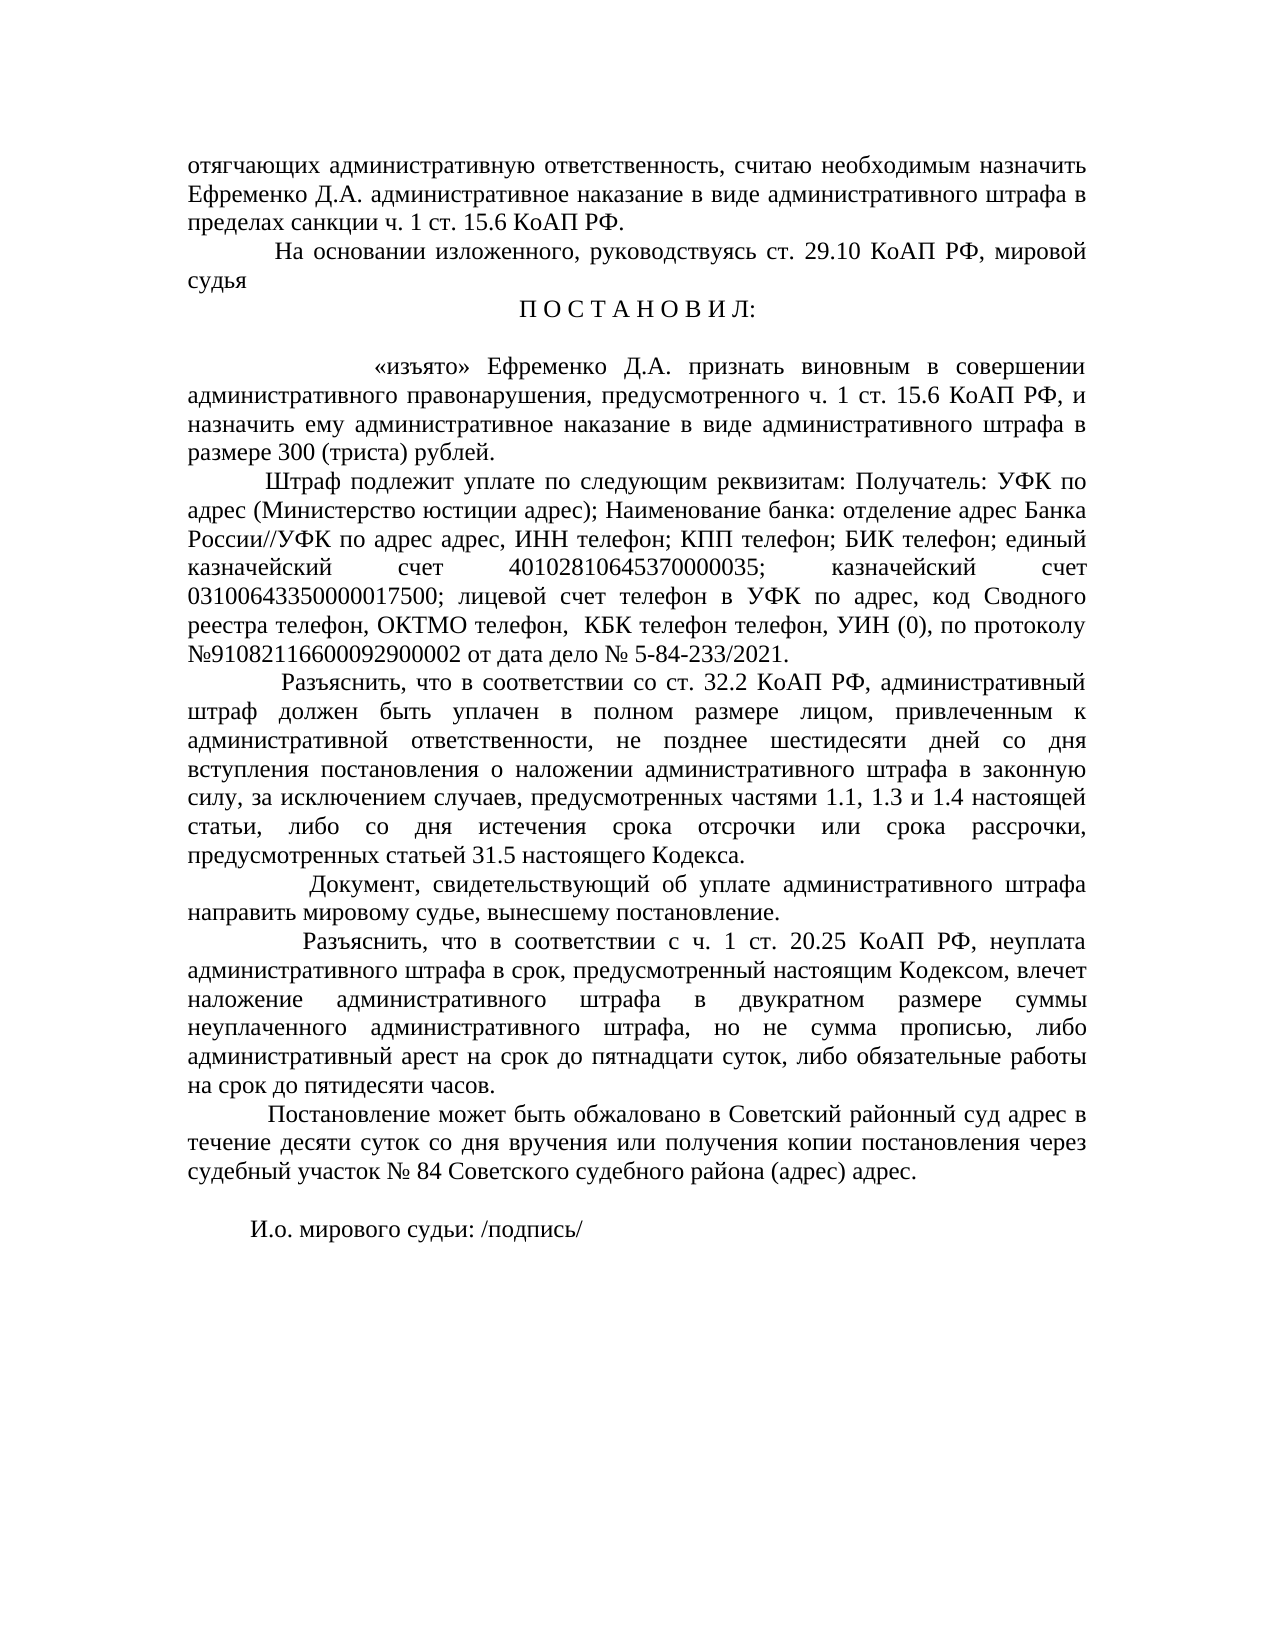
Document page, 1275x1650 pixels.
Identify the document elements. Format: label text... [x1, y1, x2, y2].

text На основании изложенного, руководствуясь ст. 29.10 КоАП РФ, мировой судья [187, 236, 1087, 294]
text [187, 150, 1087, 236]
text Разъяснить, что в соответствии со ст. 32.2 КоАП РФ, административный штраф должен быть уплачен в полном размере лицом, привлеченным к административной ответственности, не позднее шестидесяти дней со дня вступления постановления о наложении административного штрафа в законную силу, за исключением случаев, предусмотренных частями 1.1, 1.3 и 1.4 настоящей статьи, либо со дня истечения срока отсрочки или срока рассрочки, предусмотренных статьей 31.5 настоящего Кодекса. [187, 667, 1087, 869]
text П О С Т А Н О В И Л: [187, 294, 1087, 322]
text Документ, свидетельствующий об уплате административного штрафа направить мировому судье, вынесшему постановление. [187, 869, 1087, 926]
text И.о. мирового судьи: /подпись/ [187, 1214, 1087, 1242]
text Штраф подлежит уплате по следующим реквизитам: Получатель: УФК по адрес (Министерство юстиции адрес); Наименование банка: отделение адрес Банка России//УФК по адрес адрес, ИНН телефон; КПП телефон; БИК телефон; единый казначейский счет 40102810645370000035; казначейский счет 03100643350000017500; лицевой счет телефон в УФК по адрес, код Сводного реестра телефон, ОКТМО телефон, КБК телефон телефон, УИН (0), по протоколу №91082116600092900002 от дата дело № 5-84-233/2021. [187, 466, 1087, 667]
text Разъяснить, что в соответствии с ч. 1 ст. 20.25 КоАП РФ, неуплата административного штрафа в срок, предусмотренный настоящим Кодексом, влечет наложение административного штрафа в двукратном размере суммы неуплаченного административного штрафа, но не сумма прописью, либо административный арест на срок до пятнадцати суток, либо обязательные работы на срок до пятидесяти часов. [187, 926, 1087, 1099]
text Постановление может быть обжаловано в Советский районный суд адрес в течение десяти суток со дня вручения или получения копии постановления через судебный участок № 84 Советского судебного района (адрес) адрес. [187, 1099, 1087, 1185]
text «изъято» Ефременко Д.А. признать виновным в совершении административного правонарушения, предусмотренного ч. 1 ст. 15.6 КоАП РФ, и назначить ему административное наказание в виде административного штрафа в размере 300 (триста) рублей. [187, 351, 1087, 466]
